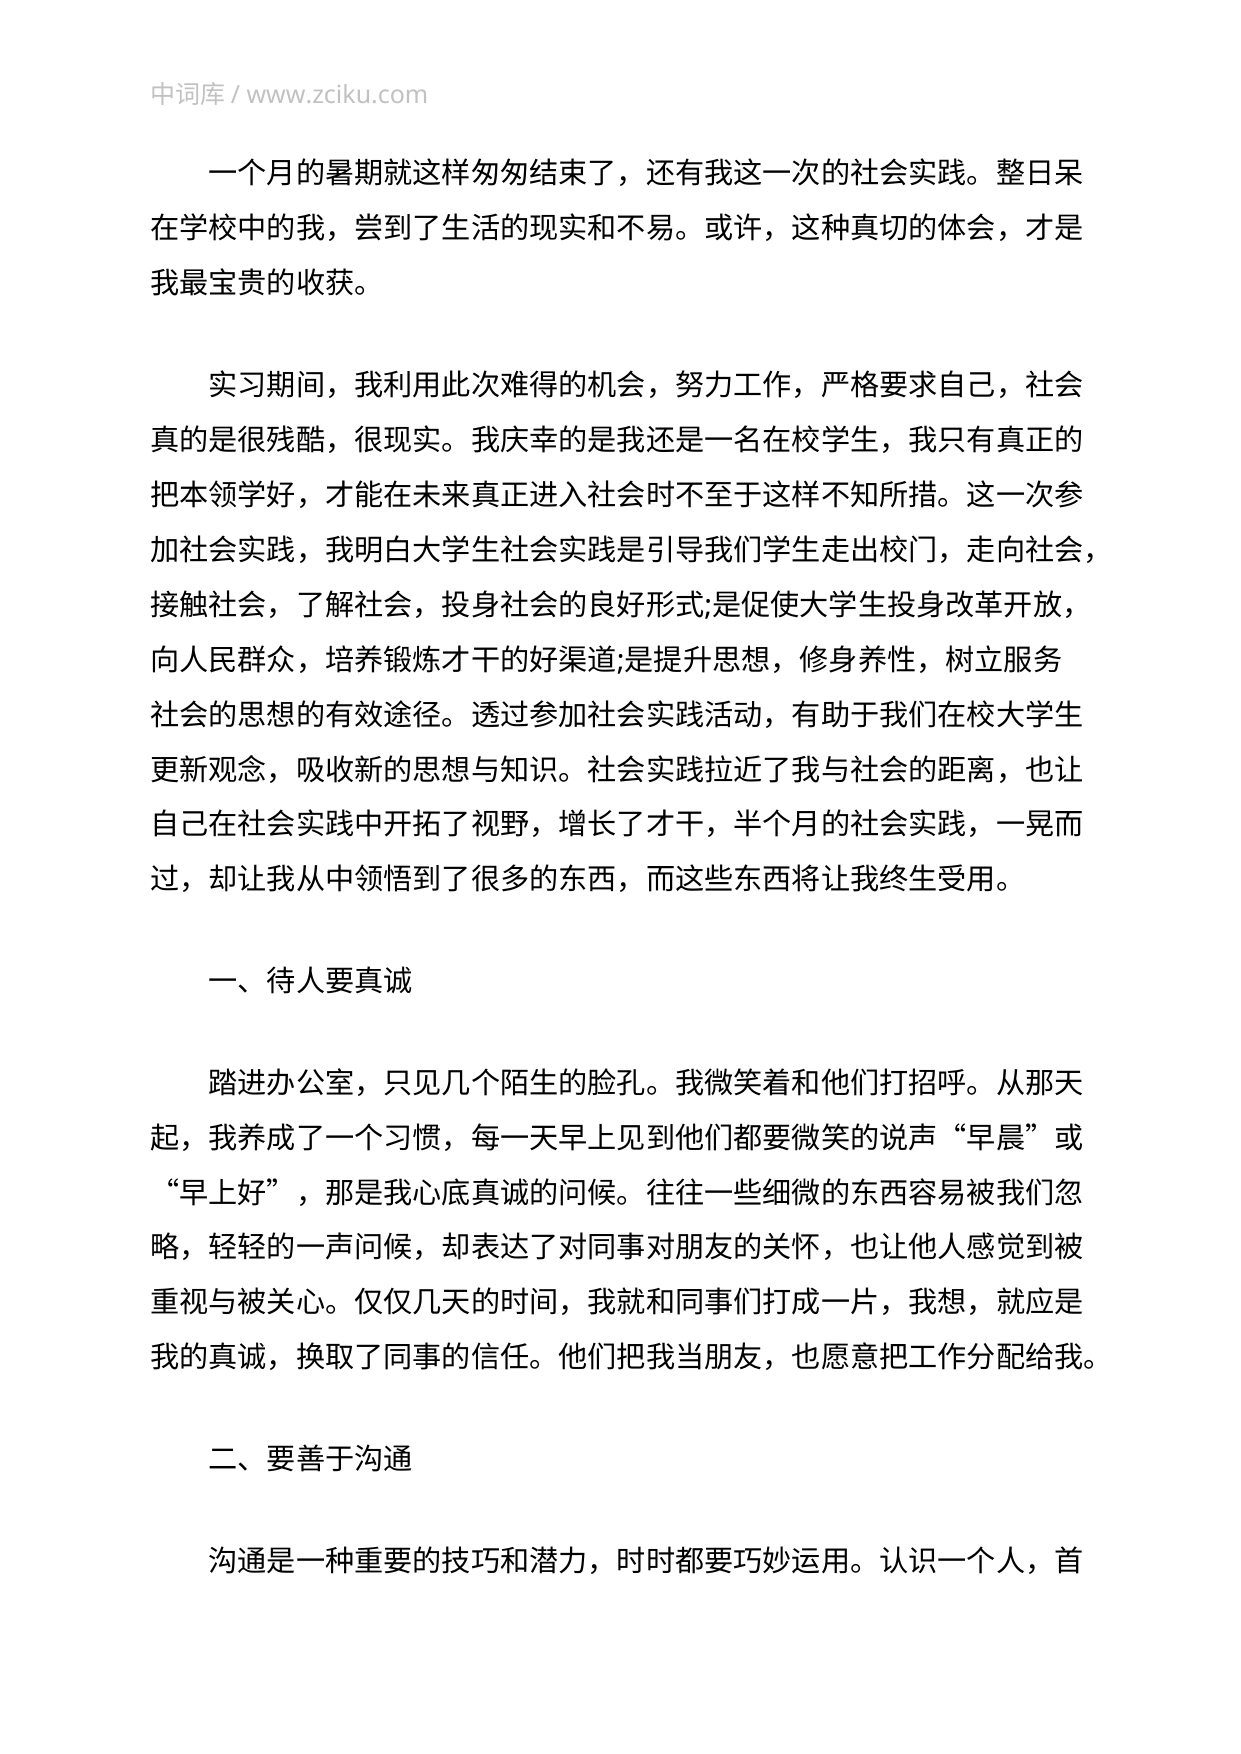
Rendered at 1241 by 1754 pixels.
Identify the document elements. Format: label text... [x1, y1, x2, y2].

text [150, 1537, 1090, 1580]
text 踏进办公室，只见几个陌生的脸孔。我微笑着和他们打招呼。从那天起，我养成了一个习惯，每一天早上见到他们都要微笑的说声“早晨”或“早上好”，那是我心底真诚的问候。往往一些细微的东西容易被我们忽略，轻轻的一声问候，却表达了对同事对朋友的关怀，也让他人感觉到被重视与被关心。仅仅几天的时间，我就和同事们打成一片，我想，就应是我的真诚，换取了同事的信任。他们把我当朋友，也愿意把工作分配给我。 [150, 1059, 1090, 1376]
text 一、待人要真诚 [150, 958, 1090, 1000]
text 一个月的暑期就这样匆匆结束了，还有我这一次的社会实践。整日呆在学校中的我，尝到了生活的现实和不易。或许，这种真切的体会，才是我最宝贵的收获。 [150, 150, 1090, 302]
text 二、要善于沟通 [150, 1436, 1090, 1478]
text 实习期间，我利用此次难得的机会，努力工作，严格要求自己，社会真的是很残酷，很现实。我庆幸的是我还是一名在校学生，我只有真正的把本领学好，才能在未来真正进入社会时不至于这样不知所措。这一次参加社会实践，我明白大学生社会实践是引导我们学生走出校门，走向社会，接触社会，了解社会，投身社会的良好形式;是促使大学生投身改革开放，向人民群众，培养锻炼才干的好渠道;是提升思想，修身养性，树立服务社会的思想的有效途径。透过参加社会实践活动，有助于我们在校大学生更新观念，吸收新的思想与知识。社会实践拉近了我与社会的距离，也让自己在社会实践中开拓了视野，增长了才干，半个月的社会实践，一晃而过，却让我从中领悟到了很多的东西，而这些东西将让我终生受用。 [150, 362, 1090, 898]
